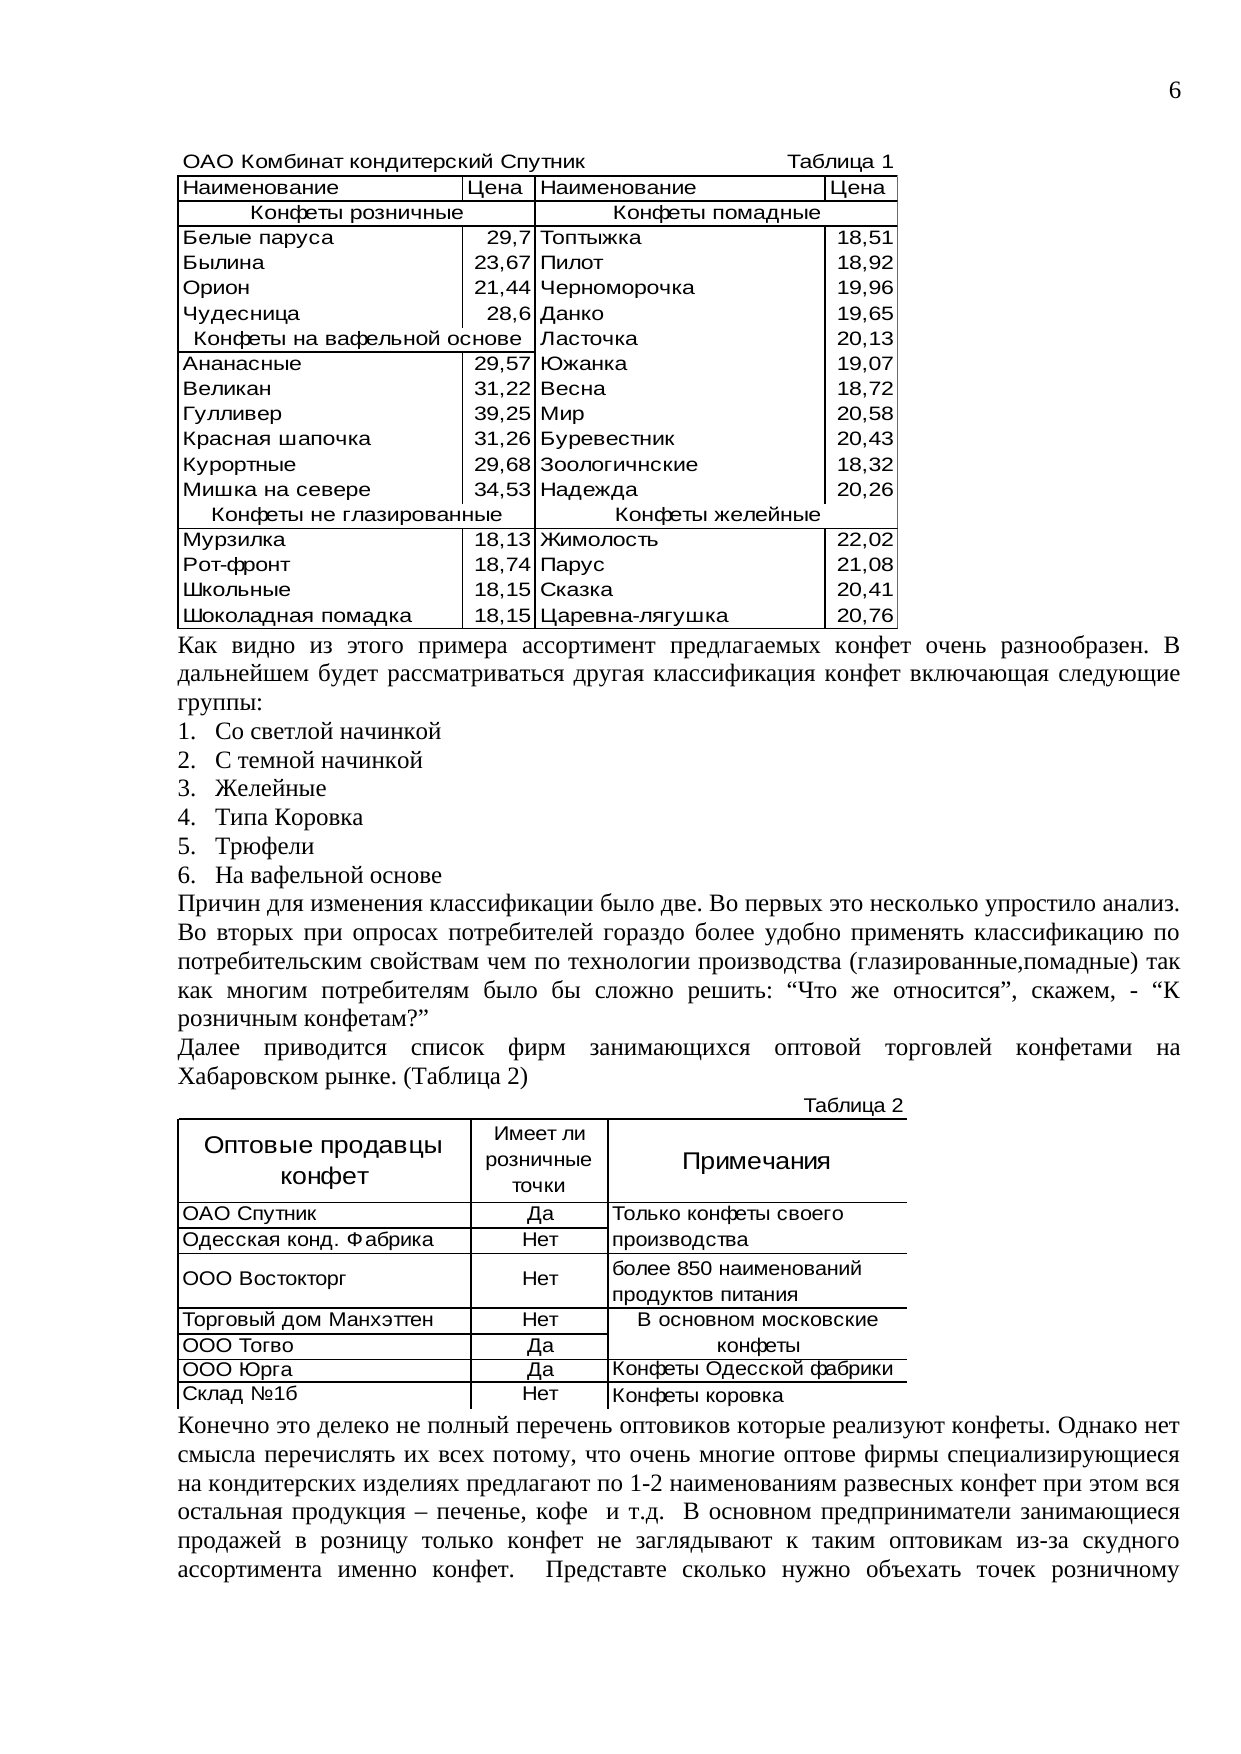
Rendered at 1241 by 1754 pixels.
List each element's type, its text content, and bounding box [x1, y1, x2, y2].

list Желейные [177, 773, 1181, 802]
list Трюфели [177, 831, 1181, 860]
text Далее приводится список фирм занимающихся оптовой торговлей конфетами на Хабаровском рынке. (Таблица 2) [177, 1032, 1181, 1090]
list С темной начинкой [177, 745, 1181, 773]
text Причин для изменения классификации было две. Во первых это несколько упростило анализ. Во вторых при опросах потребителей гораздо более удобно применять классификацию по потребительским свойствам чем по технологии производства (глазированные,помадные) так как многим потребителям было бы сложно решить: “Что же относится”, скажем, - “К розничным конфетам?” [177, 888, 1181, 1032]
list Типа Коровка [177, 802, 1181, 831]
list Со светлой начинкой [177, 716, 1181, 745]
text Как видно из этого примера ассортимент предлагаемых конфет очень разнообразен. В дальнейшем будет рассматриваться другая классификация конфет включающая следующие группы: [177, 630, 1181, 716]
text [177, 1410, 1181, 1583]
list На вафельной основе [177, 860, 1181, 888]
